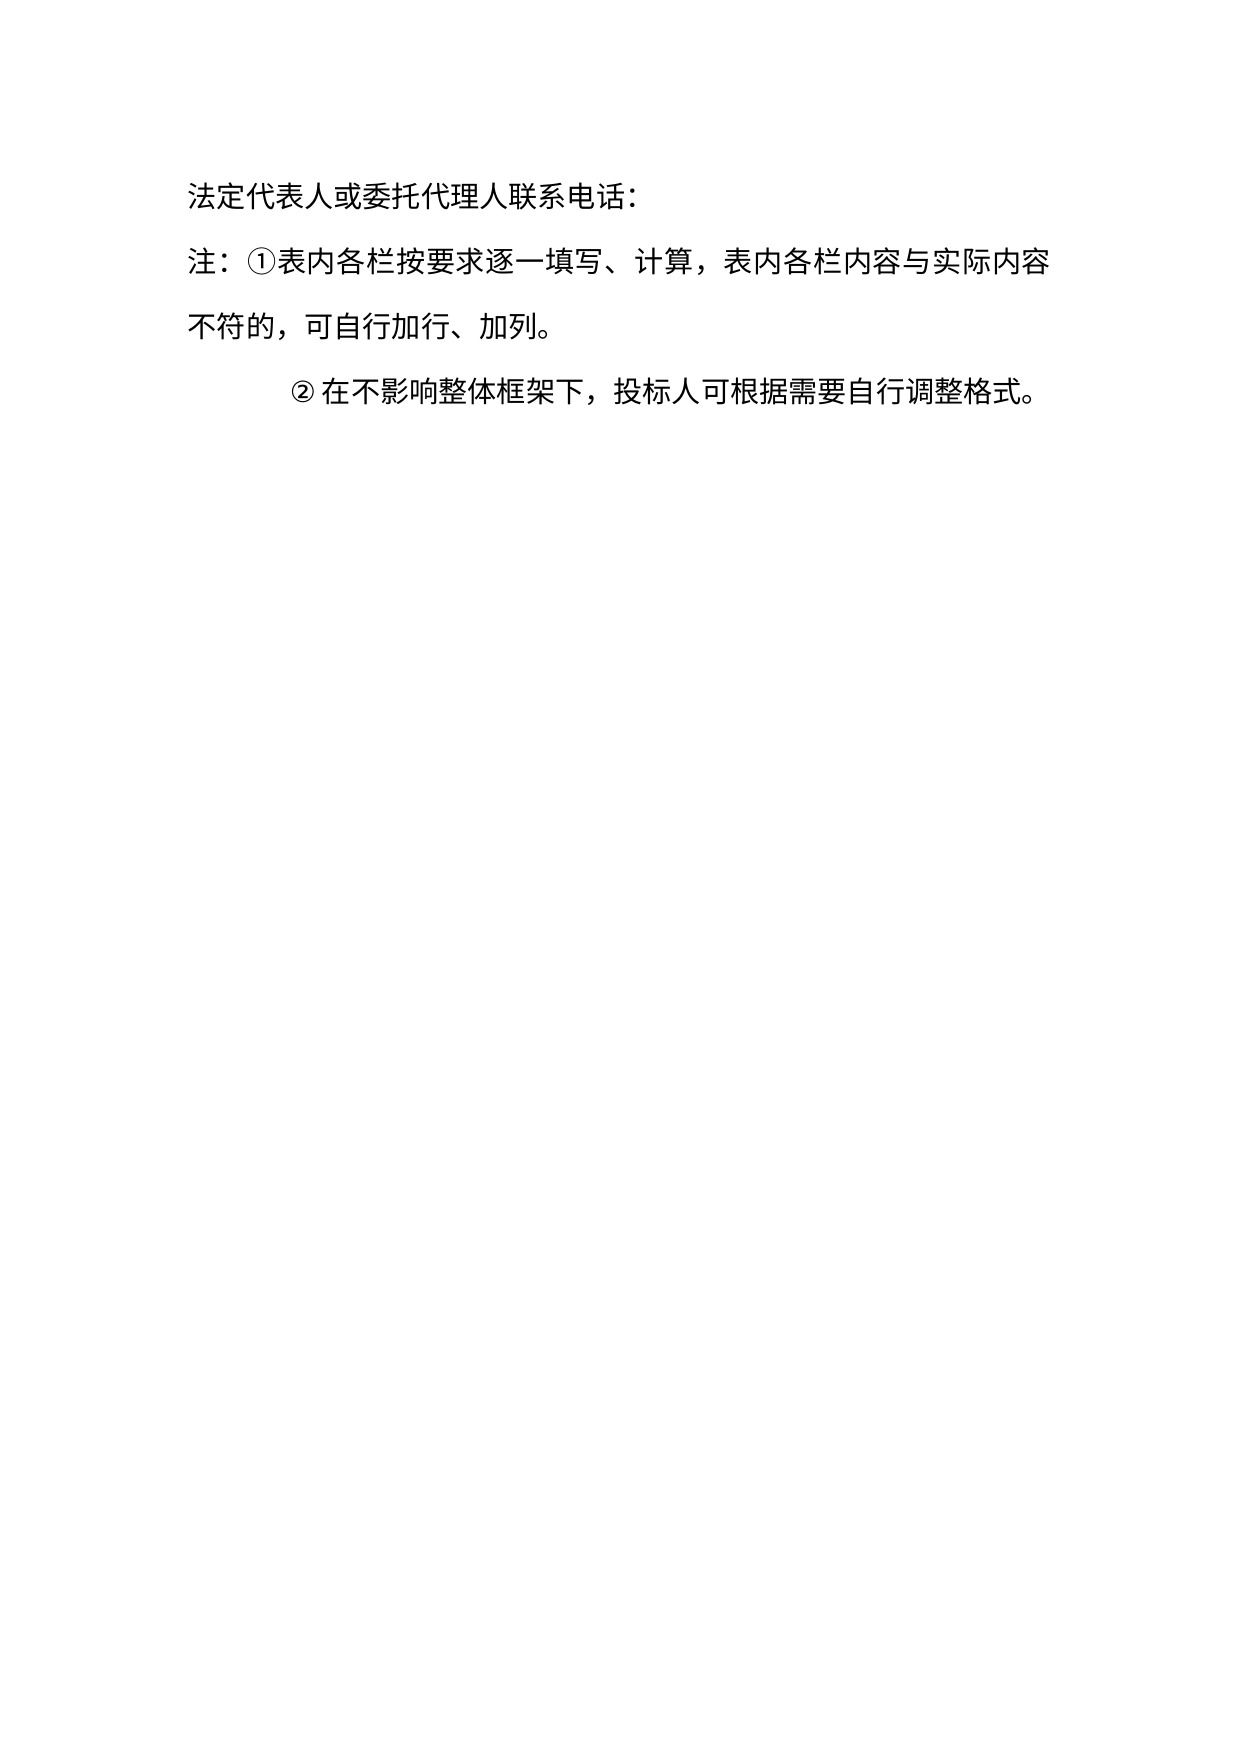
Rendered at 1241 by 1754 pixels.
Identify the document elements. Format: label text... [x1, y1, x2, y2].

text 法定代表人或委托代理人联系电话： [187, 162, 1053, 227]
text 注：①表内各栏按要求逐一填写、计算，表内各栏内容与实际内容不符的，可自行加行、加列。 [187, 227, 1053, 357]
text ②在不影响整体框架下，投标人可根据需要自行调整格式。 [187, 357, 1053, 422]
